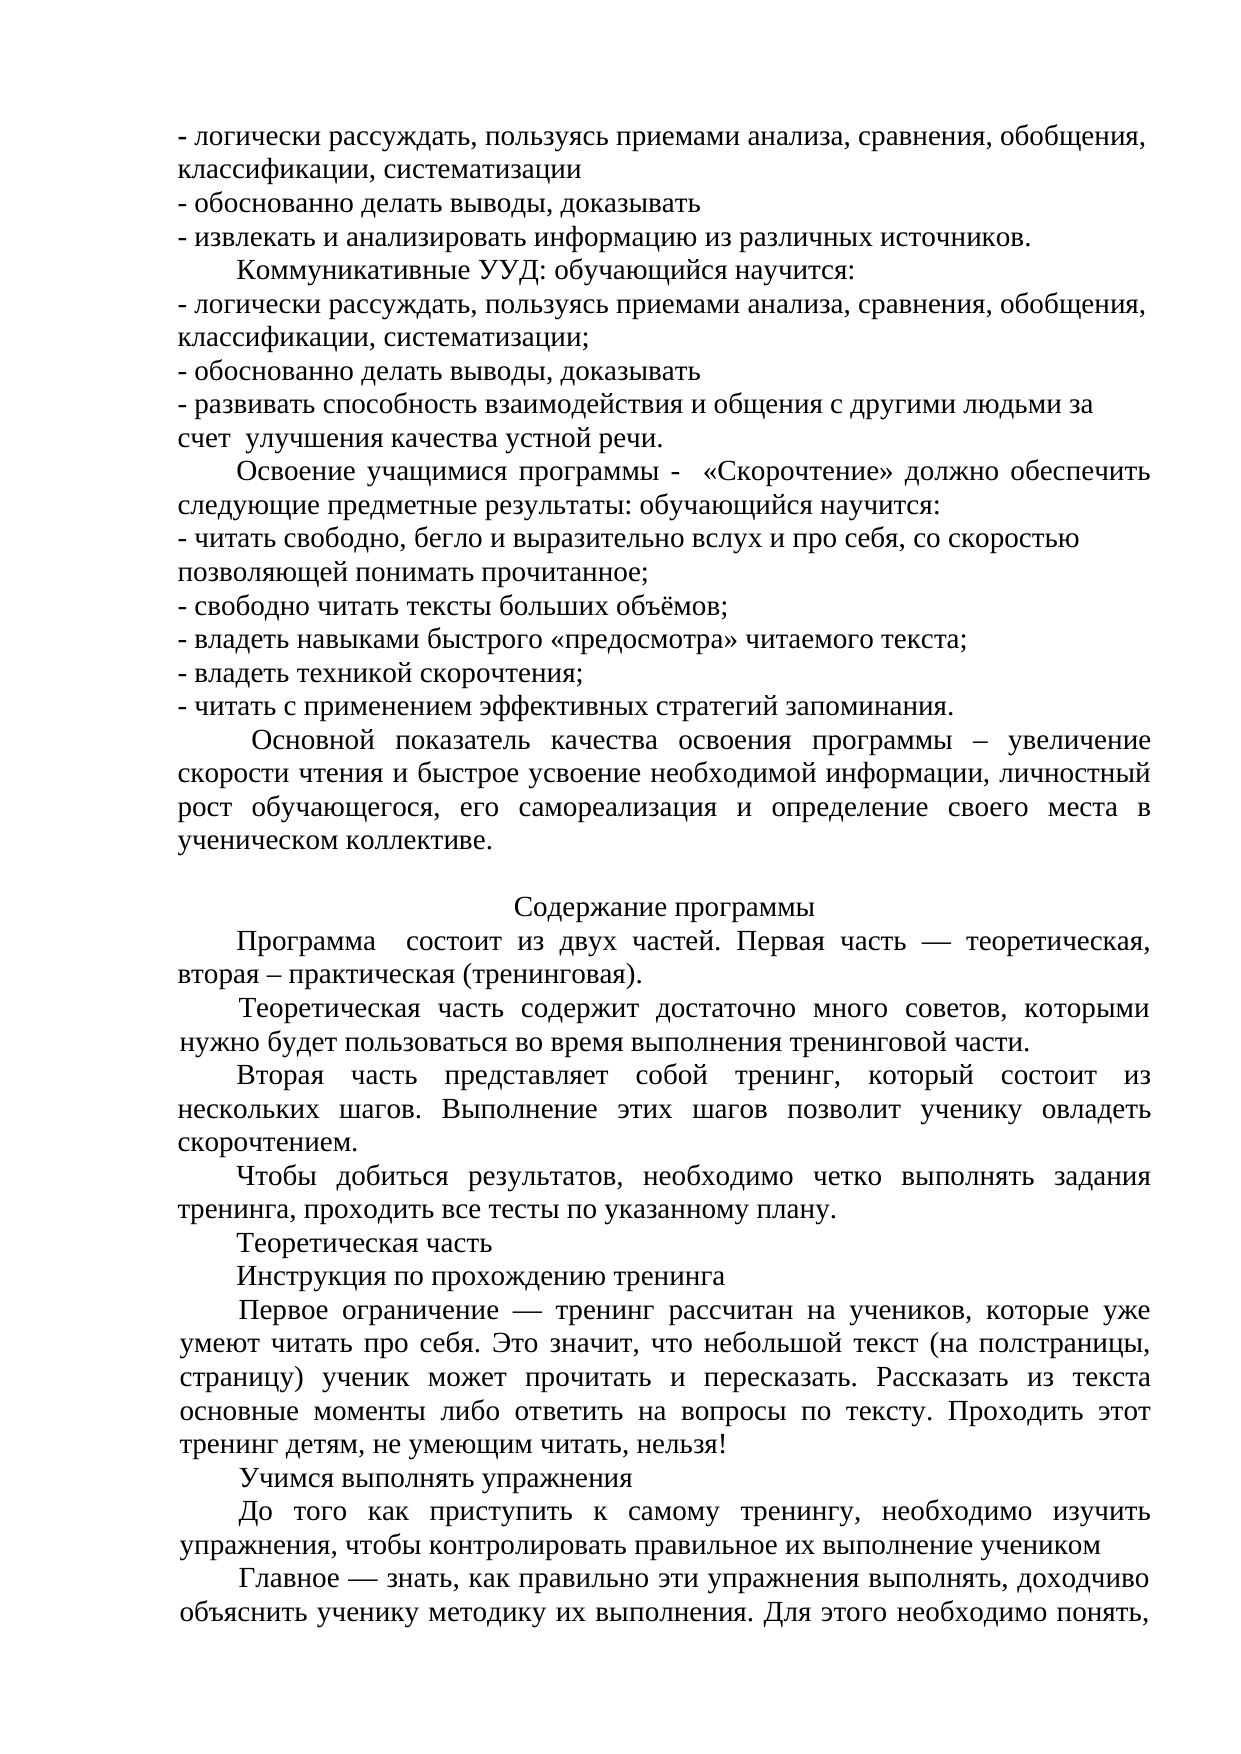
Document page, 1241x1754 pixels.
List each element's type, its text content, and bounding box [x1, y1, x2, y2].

text - обоснованно делать выводы, доказывать [177, 185, 1152, 219]
text Учимся выполнять упражнения [179, 1460, 1152, 1493]
text Инструкция по прохождению тренинга [177, 1258, 1152, 1292]
text - обоснованно делать выводы, доказывать [177, 353, 1152, 386]
text - развивать способность взаимодействия и общения с другими людьми за счет улучшения качества устной речи. [177, 386, 1152, 453]
text Освоение учащимися программы - «Скорочтение» должно обеспечить следующие предметные результаты: обучающийся научится: [177, 453, 1152, 521]
text - извлекать и анализировать информацию из различных источников. [177, 219, 1152, 252]
text Содержание программы [177, 889, 1152, 923]
text Первое ограничение — тренинг рассчитан на учеников, которые уже умеют читать про себя. Это значит, что небольшой текст (на полстраницы, страницу) ученик может прочитать и пересказать. Рассказать из текста основные моменты либо ответить на вопросы по тексту. Проходить этот тренинг детям, не умеющим читать, нельзя! [179, 1292, 1152, 1460]
text - читать с применением эффективных стратегий запоминания. [177, 688, 1152, 722]
text - владеть навыками быстрого «предосмотра» читаемого текста; [177, 621, 1152, 655]
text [179, 1560, 1149, 1627]
text - читать свободно, бегло и выразительно вслух и про себя, со скоростью позволяющей понимать прочитанное; [177, 521, 1152, 588]
text - логически рассуждать, пользуясь приемами анализа, сравнения, обобщения, классификации, систематизации [177, 118, 1152, 185]
text - владеть техникой скорочтения; [177, 655, 1152, 688]
text Коммуникативные УУД: обучающийся научится: [177, 252, 1152, 286]
text Чтобы добиться результатов, необходимо четко выполнять задания тренинга, проходить все тесты по указанному плану. [177, 1158, 1152, 1225]
text Программа состоит из двух частей. Первая часть — теоретическая, вторая – практическая (тренинговая). [177, 923, 1152, 990]
text - свободно читать тексты больших объёмов; [177, 588, 1152, 621]
text До того как приступить к самому тренингу, необходимо изучить упражнения, чтобы контролировать правильное их выполнение учеником [179, 1493, 1152, 1560]
text Основной показатель качества освоения программы – увеличение скорости чтения и быстрое усвоение необходимой информации, личностный рост обучающегося, его самореализация и определение своего места в ученическом коллективе. [177, 722, 1152, 856]
text Вторая часть представляет собой тренинг, который состоит из нескольких шагов. Выполнение этих шагов позволит ученику овладеть скорочтением. [177, 1057, 1152, 1158]
text - логически рассуждать, пользуясь приемами анализа, сравнения, обобщения, классификации, систематизации; [177, 286, 1152, 353]
text Теоретическая часть [177, 1225, 1152, 1258]
text Теоретическая часть содержит достаточно много советов, которыми нужно будет пользоваться во время выполнения тренинговой части. [179, 990, 1149, 1057]
